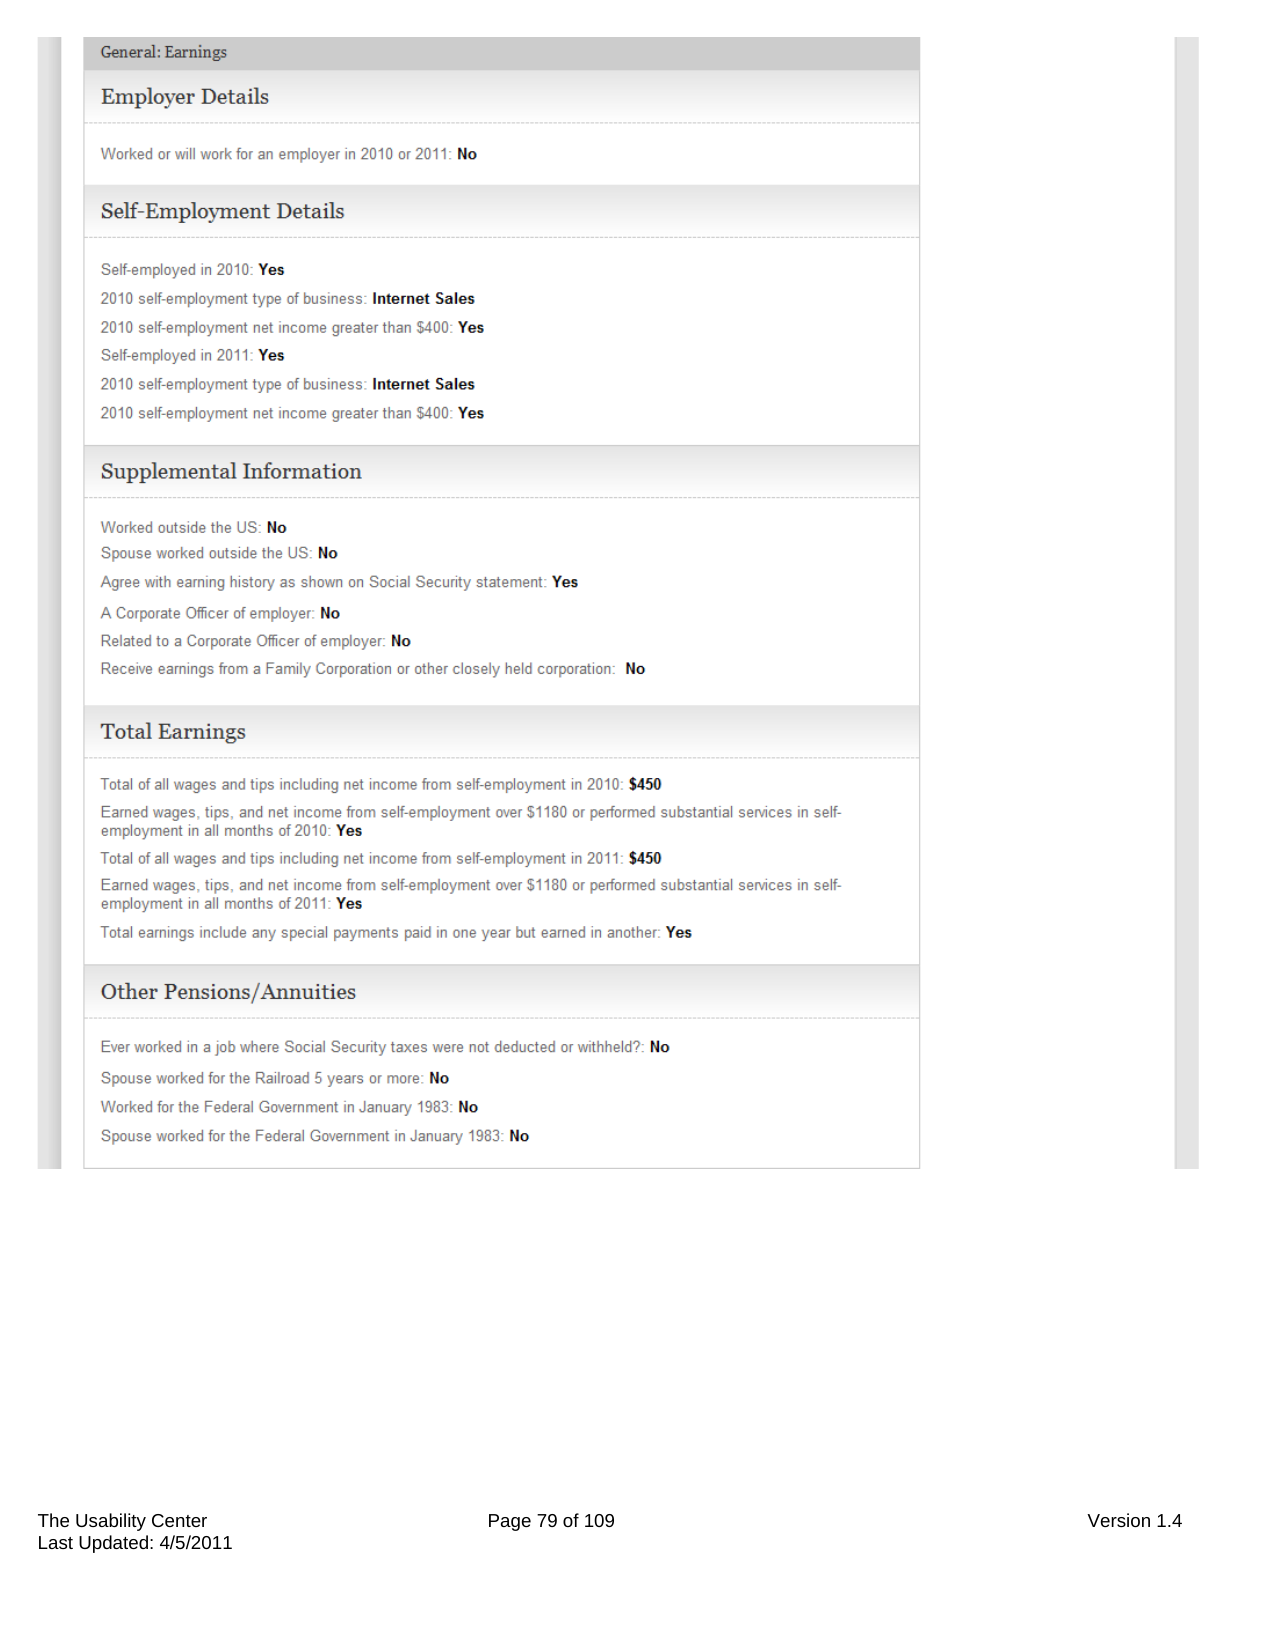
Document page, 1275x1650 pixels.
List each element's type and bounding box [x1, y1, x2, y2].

picture [37, 37, 1207, 1169]
